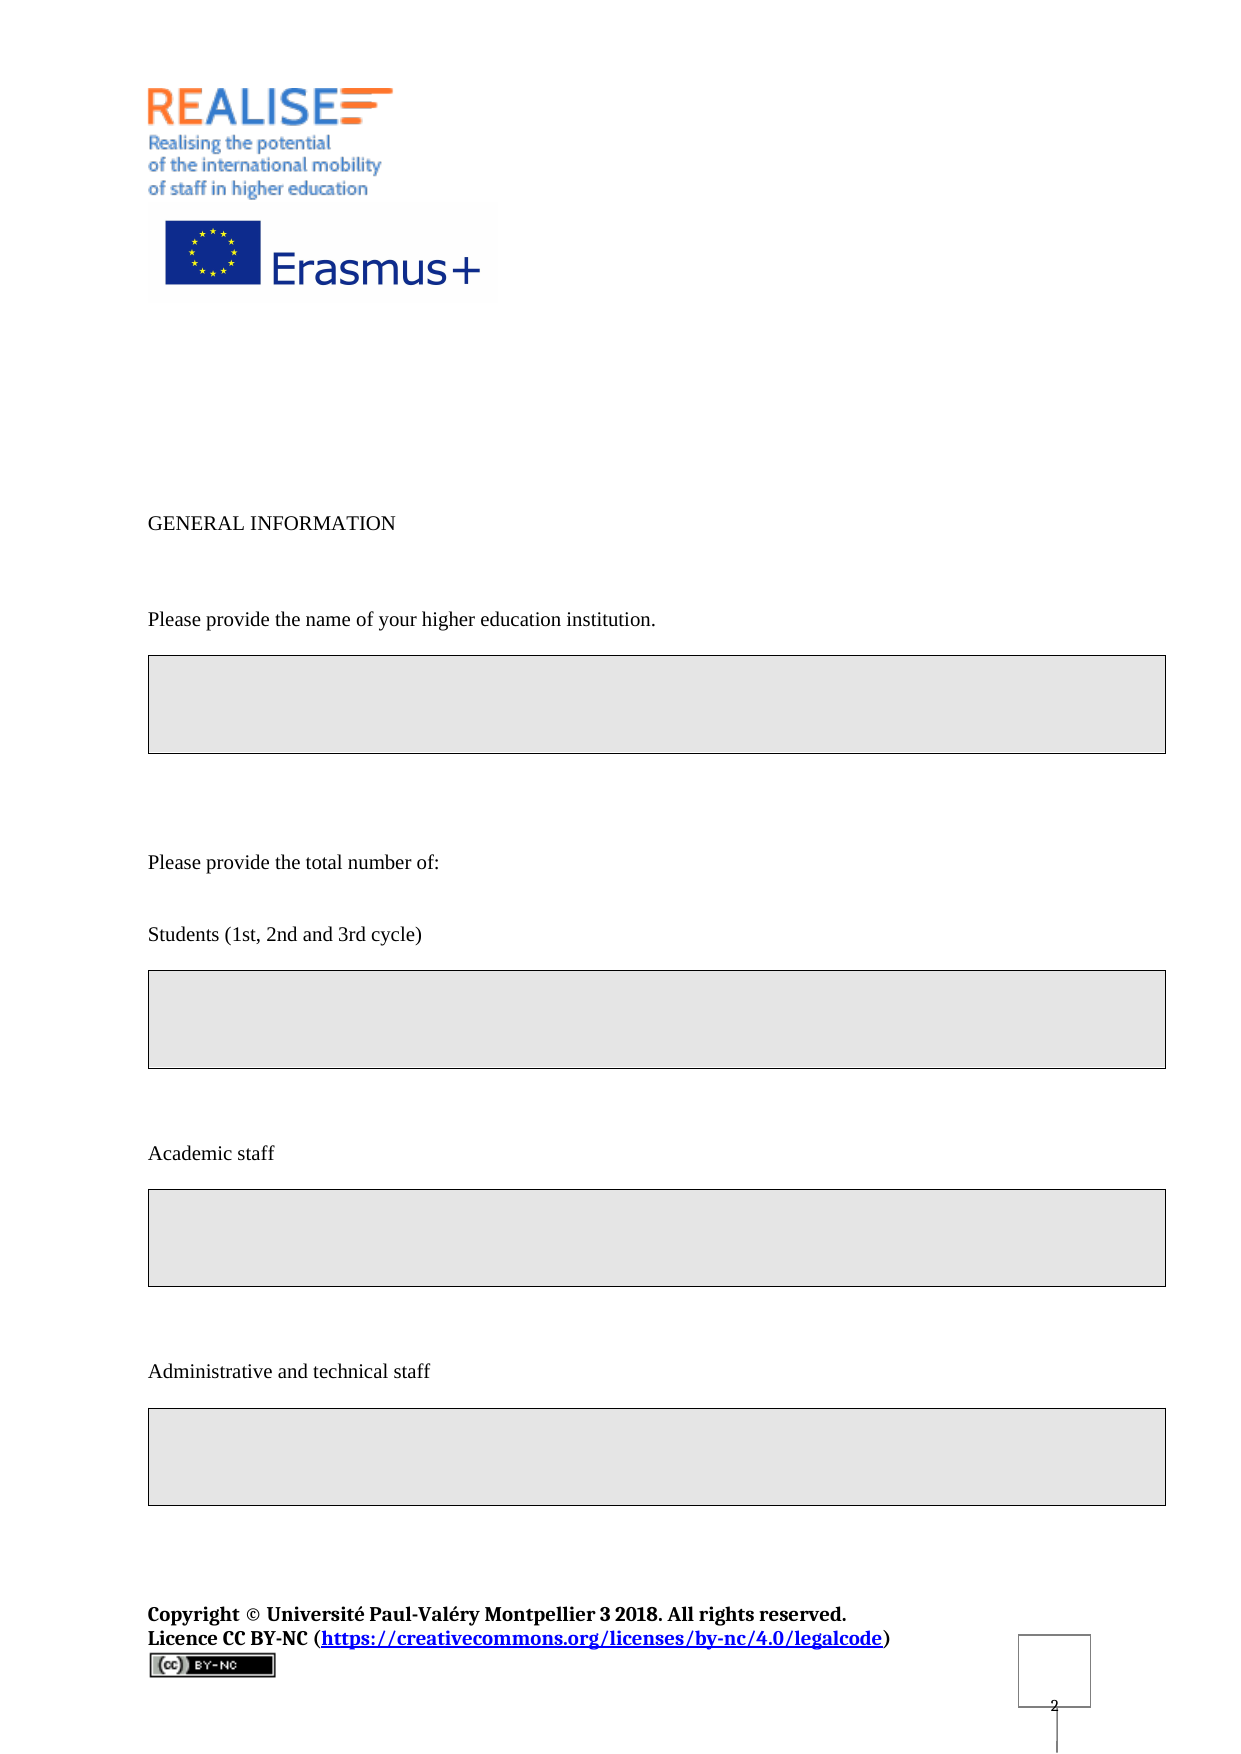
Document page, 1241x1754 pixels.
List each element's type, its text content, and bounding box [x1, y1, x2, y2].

text GENERAL INFORMATION [148, 511, 1092, 535]
picture [147, 1650, 279, 1681]
table_header [149, 656, 1165, 752]
picture [147, 88, 498, 303]
table_header [149, 1409, 1165, 1505]
table_header [149, 971, 1165, 1067]
text Students (1st, 2nd and 3rd cycle) [148, 922, 1092, 946]
text Please provide the name of your higher education institution. [148, 607, 1092, 631]
table_header [149, 1190, 1165, 1286]
text Please provide the total number of: [148, 850, 1092, 874]
text Academic staff [148, 1141, 1092, 1165]
text Administrative and technical staff [148, 1359, 1092, 1383]
